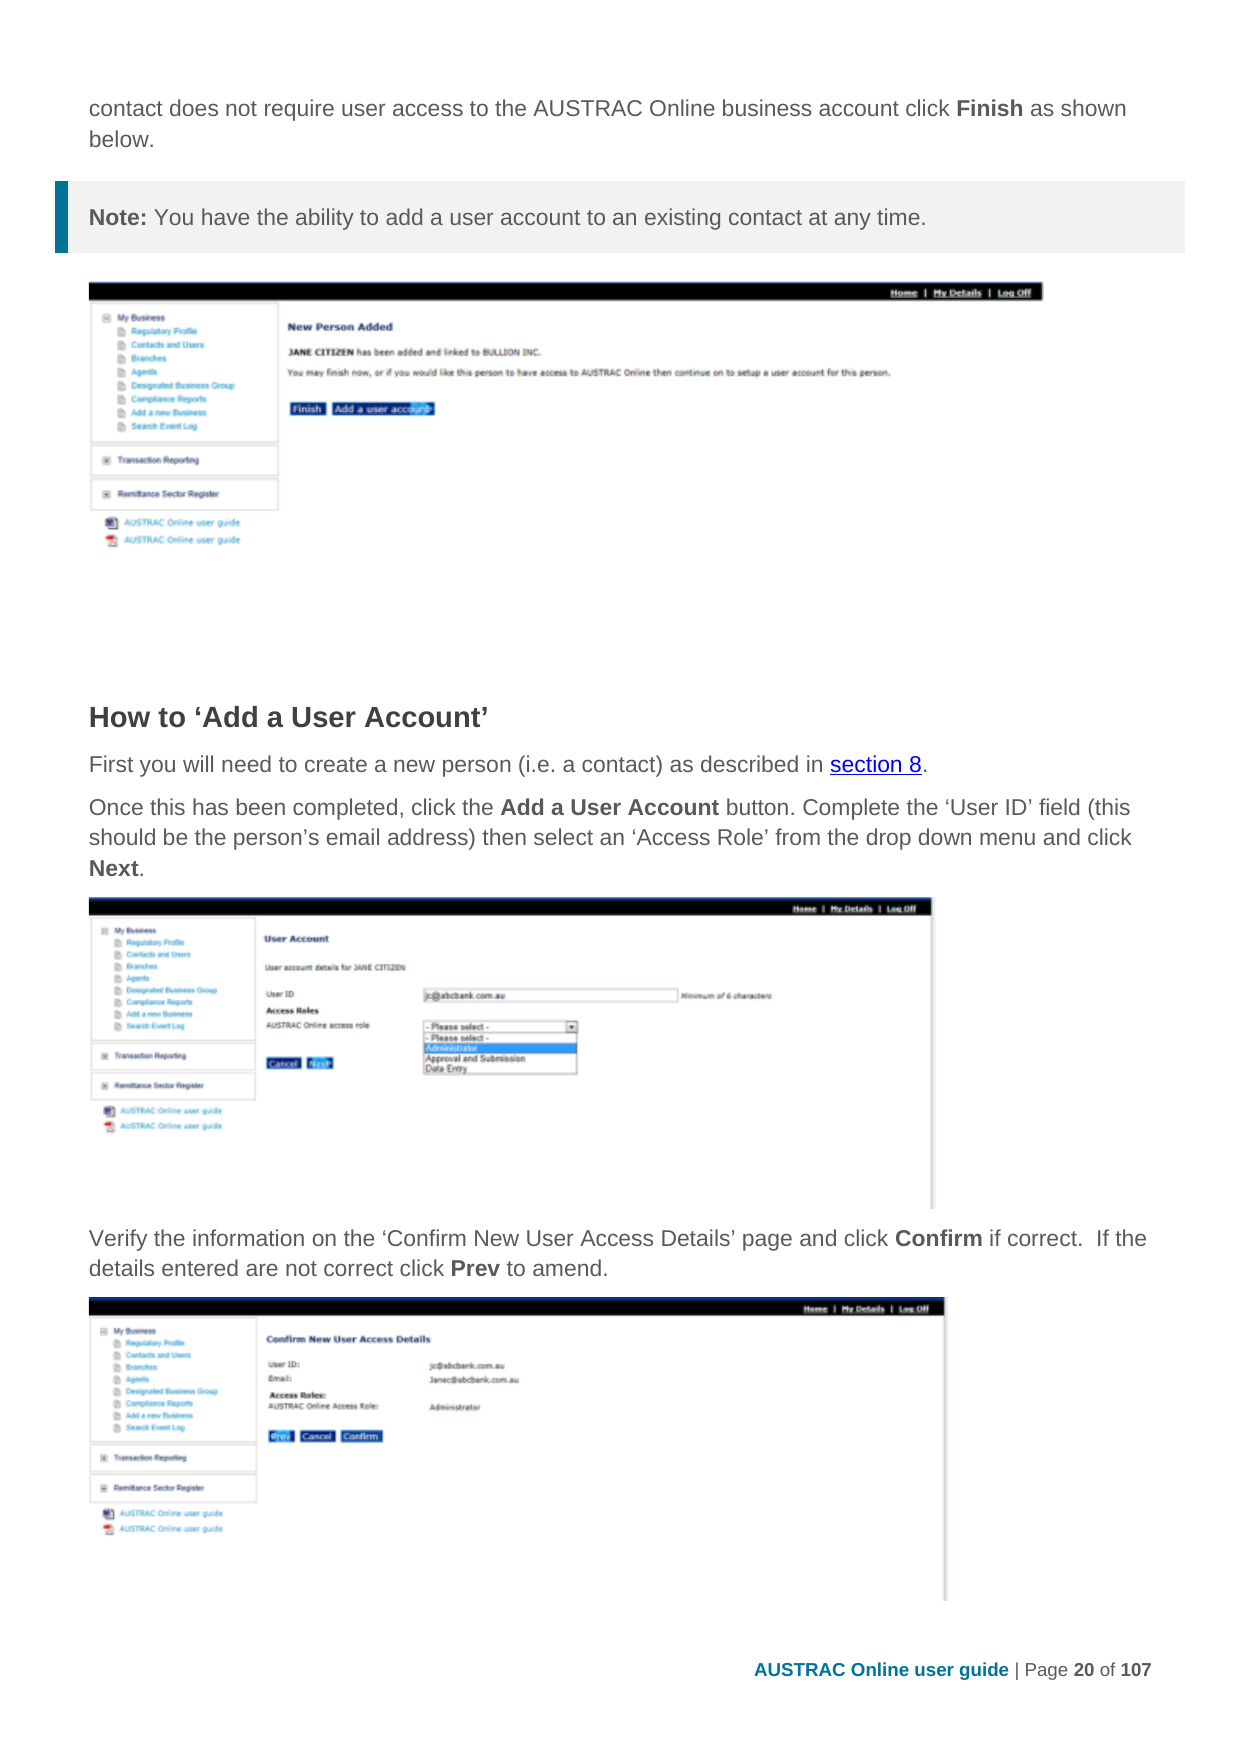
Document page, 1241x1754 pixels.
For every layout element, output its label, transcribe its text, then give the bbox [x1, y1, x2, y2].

picture [88, 897, 936, 1209]
text Once this has been completed, click the Add a User Account button. Complete the ‘User ID’ field (this should be the person’s email address) then select an ‘Access Role’ from the drop down menu and click Next. [89, 794, 1152, 881]
text Verify the information on the ‘Confirm New User Access Details’ page and click Confirm if correct. If the details entered are not correct click Prev to amend. [89, 1225, 1152, 1281]
subtitle How to ‘Add a User Account’ [89, 700, 1152, 734]
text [89, 95, 1152, 152]
picture [88, 281, 1044, 608]
text First you will need to create a new person (i.e. a contact) as described in section 8. [89, 751, 1152, 778]
picture [88, 1297, 948, 1601]
text Note: You have the ability to add a user account to an existing contact at any time. [68, 183, 1172, 251]
